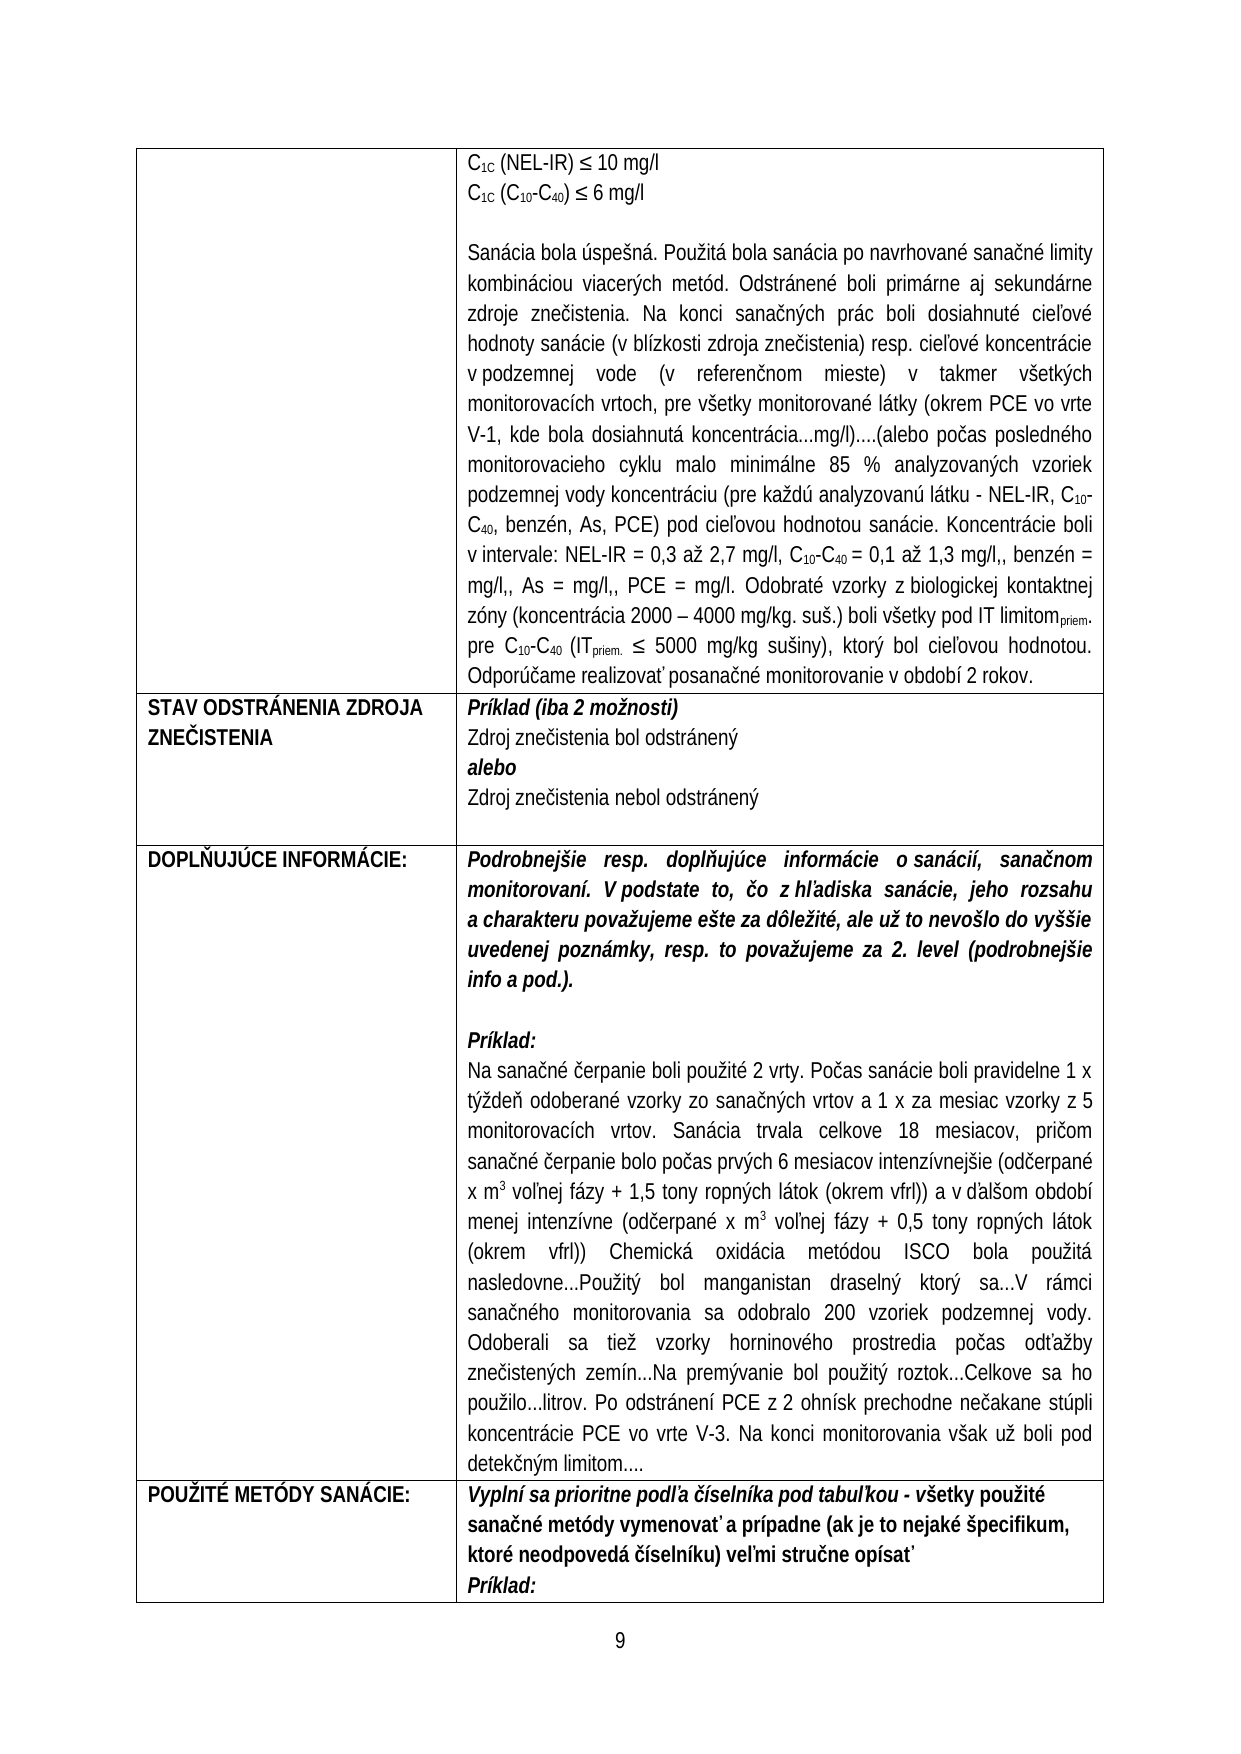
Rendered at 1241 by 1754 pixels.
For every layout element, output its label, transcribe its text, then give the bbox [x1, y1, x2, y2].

table_cell Podrobnejšie resp. doplňujúce informácie o sanácií, sanačnom monitorovaní. V podstate to, čo z hľadiska sanácie, jeho rozsahu a charakteru považujeme ešte za dôležité, ale už to nevošlo do vyššie uvedenej poznámky, resp. to považujeme za 2. level (podrobnejšie info a pod.). Príklad: Na sanačné čerpanie boli použité 2 vrty. Počas sanácie boli pravidelne 1 x týždeň odoberané vzorky zo sanačných vrtov a 1 x za mesiac vzorky z 5 monitorovacích vrtov. Sanácia trvala celkove 18 mesiacov, pričom sanačné čerpanie bolo počas prvých 6 mesiacov intenzívnejšie (odčerpané x m3 voľnej fázy + 1,5 tony ropných látok (okrem vfrl)) a v ďalšom období menej intenzívne (odčerpané x m3 voľnej fázy + 0,5 tony ropných látok (okrem vfrl)) Chemická oxidácia metódou ISCO bola použitá nasledovne...Použitý bol manganistan draselný ktorý sa...V rámci sanačného monitorovania sa odobralo 200 vzoriek podzemnej vody. Odoberali sa tiež vzorky horninového prostredia počas odťažby znečistených zemín...Na premývanie bol použitý roztok...Celkove sa ho použilo...litrov. Po odstránení PCE z 2 ohnísk prechodne nečakane stúpli koncentrácie PCE vo vrte V-3. Na konci monitorovania však už boli pod detekčným limitom.... [457, 846, 1103, 1480]
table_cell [457, 149, 1103, 692]
table_cell Príklad (iba 2 možnosti) Zdroj znečistenia bol odstránený alebo Zdroj znečistenia nebol odstránený [457, 694, 1103, 844]
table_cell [457, 1481, 1103, 1602]
table_cell STAV ODSTRÁNENIA ZDROJA ZNEČISTENIA [137, 694, 456, 844]
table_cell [137, 1481, 456, 1602]
table_cell DOPLŇUJÚCE INFORMÁCIE: [137, 846, 456, 1480]
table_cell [137, 149, 456, 692]
